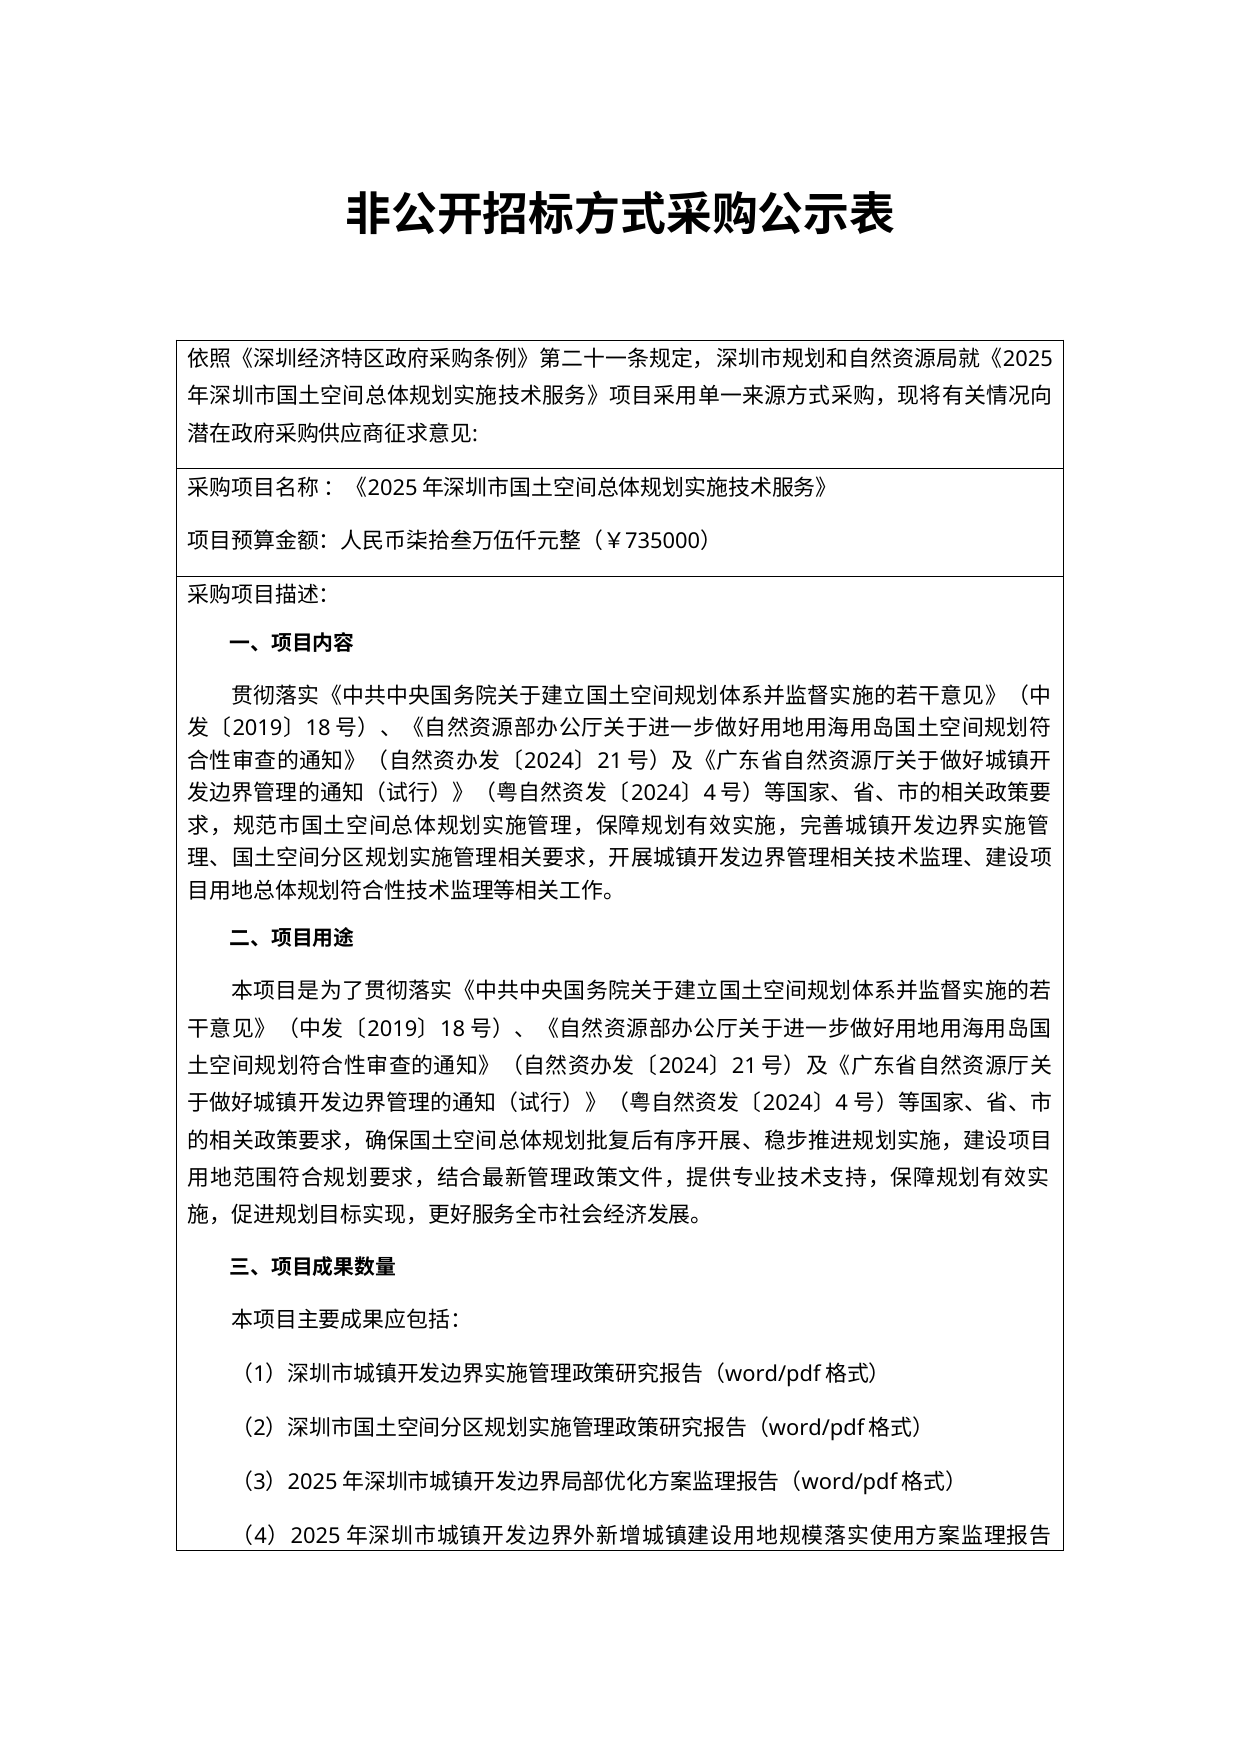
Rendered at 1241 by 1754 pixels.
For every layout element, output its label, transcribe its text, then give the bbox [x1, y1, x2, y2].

table_header 依照《深圳经济特区政府采购条例》第二十一条规定，深圳市规划和自然资源局就《2025年深圳市国土空间总体规划实施技术服务》项目采用单一来源方式采购，现将有关情况向潜在政府采购供应商征求意见: [177, 341, 1063, 468]
table_cell 采购项目名称 ：《2025年深圳市国土空间总体规划实施技术服务》 项目预算金额：人民币柒拾叁万伍仟元整（￥735000） [177, 469, 1063, 576]
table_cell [177, 577, 1063, 1550]
text 非公开招标方式采购公示表 [187, 162, 1053, 259]
